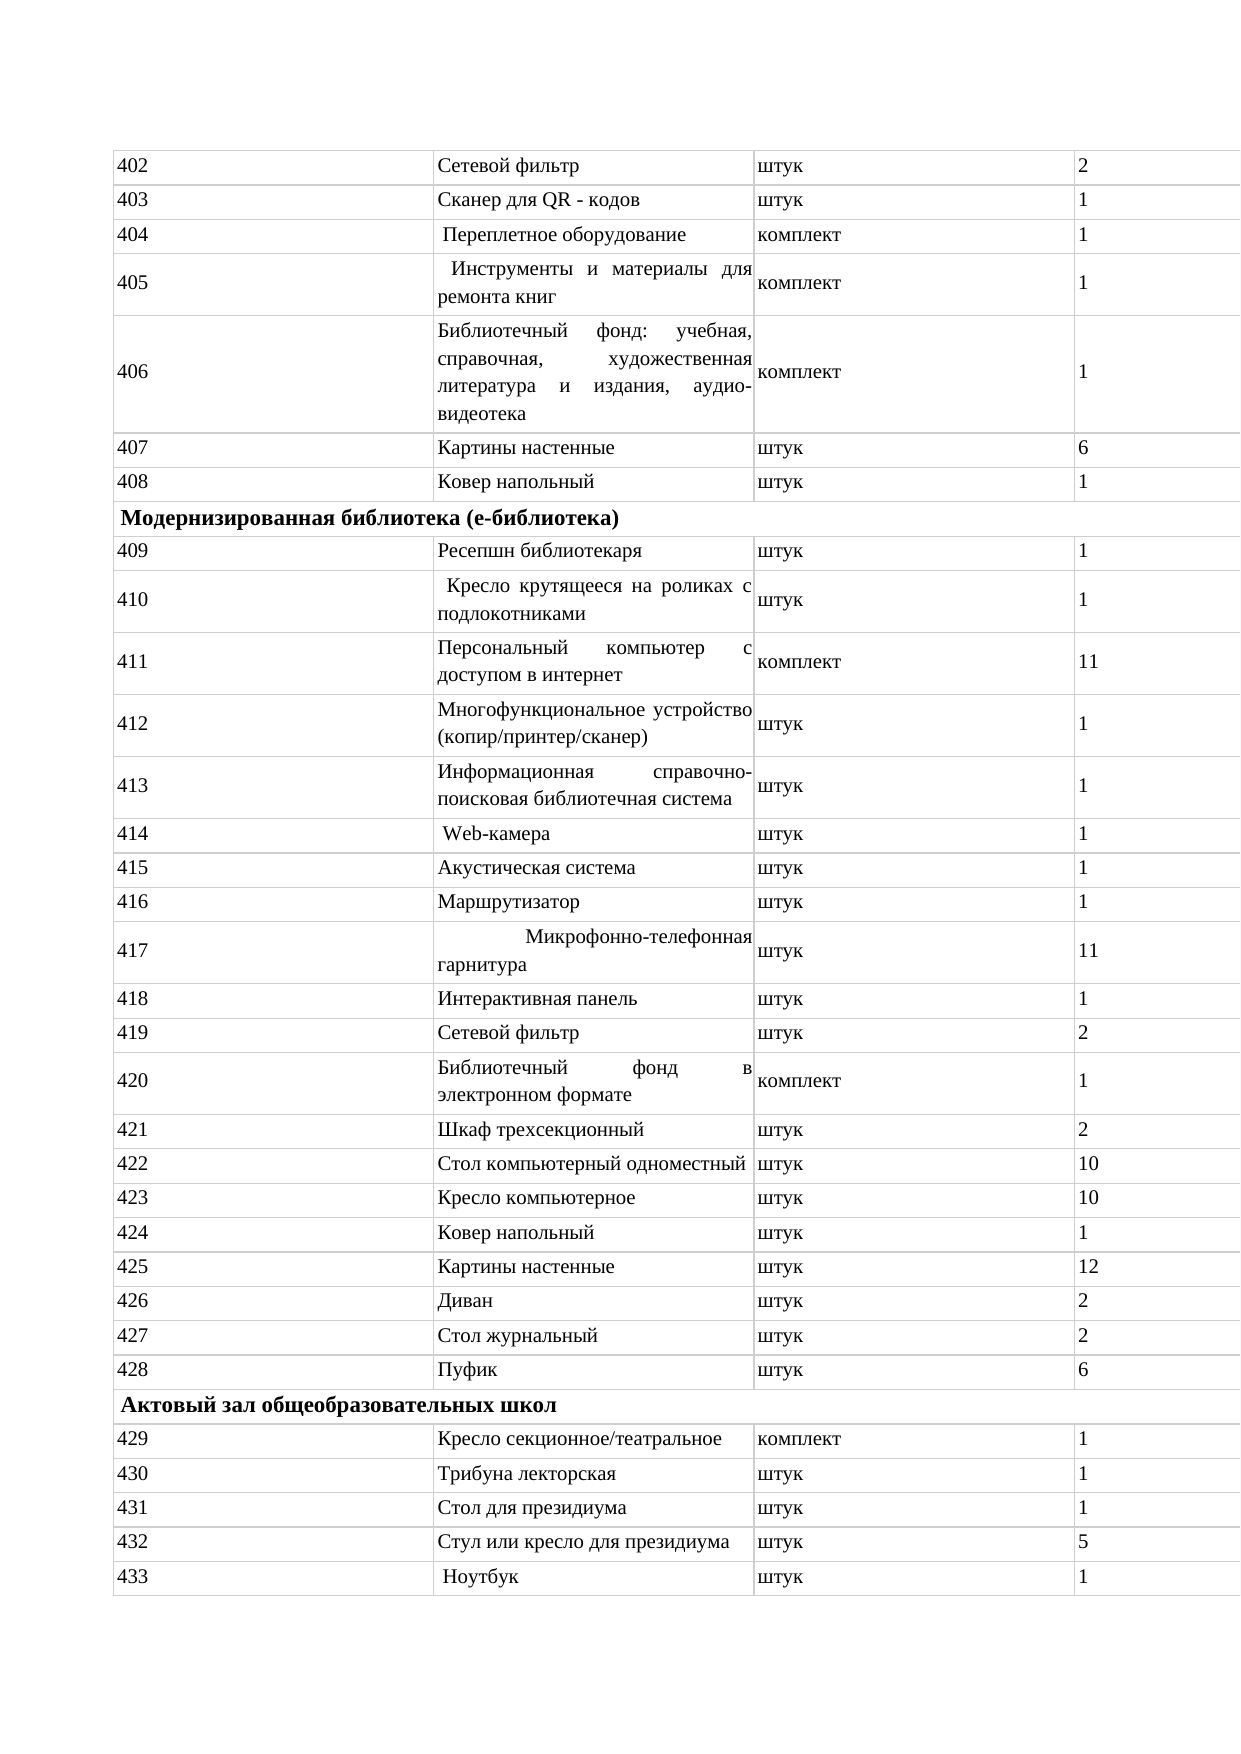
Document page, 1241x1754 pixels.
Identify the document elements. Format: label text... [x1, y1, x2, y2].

table_cell 406 [114, 316, 433, 432]
table_cell штук [755, 1287, 1074, 1320]
table_cell 417 [114, 922, 433, 983]
table_cell 411 [114, 633, 433, 694]
table_cell штук [755, 854, 1074, 887]
table_cell штук [755, 186, 1074, 219]
table_cell штук [755, 537, 1074, 570]
table_cell 1 [1075, 1459, 1240, 1492]
table_cell 424 [114, 1218, 433, 1251]
table_cell Диван [434, 1287, 753, 1320]
table_cell 1 [1075, 254, 1240, 315]
table_cell 413 [114, 757, 433, 818]
table_cell комплект [755, 220, 1074, 253]
table_cell штук [755, 1115, 1074, 1148]
table_cell Ковер напольный [434, 1218, 753, 1251]
table_cell Персональный компьютер с доступом в интернет [434, 633, 753, 694]
table_cell 431 [114, 1493, 433, 1526]
table_cell Библиотечный фонд: учебная, справочная, художественная литература и издания, аудио-видеотека [434, 316, 753, 432]
table_cell 1 [1075, 468, 1240, 501]
table_cell Информационная справочно-поисковая библиотечная система [434, 757, 753, 818]
table_cell штук [755, 1321, 1074, 1354]
table_cell 423 [114, 1184, 433, 1217]
table_cell 6 [1075, 1356, 1240, 1389]
table_cell штук [755, 1459, 1074, 1492]
table_cell 402 [114, 151, 433, 184]
table_cell 408 [114, 468, 433, 501]
table_cell Картины настенные [434, 434, 753, 467]
table_cell 1 [1075, 186, 1240, 219]
table_cell 409 [114, 537, 433, 570]
table_cell 1 [1075, 984, 1240, 1017]
table_cell штук [755, 819, 1074, 852]
table_cell 1 [1075, 888, 1240, 921]
table_cell 418 [114, 984, 433, 1017]
table_cell 433 [114, 1562, 433, 1595]
table_cell 410 [114, 571, 433, 632]
table_cell штук [755, 571, 1074, 632]
table_cell 432 [114, 1528, 433, 1561]
table_cell 407 [114, 434, 433, 467]
table_cell Модернизированная библиотека (е-библиотека) [114, 502, 1240, 536]
table_cell Интерактивная панель [434, 984, 753, 1017]
table_cell 1 [1075, 757, 1240, 818]
table_cell 1 [1075, 1425, 1240, 1458]
table_cell 1 [1075, 220, 1240, 253]
table_cell 11 [1075, 633, 1240, 694]
table_cell штук [755, 1528, 1074, 1561]
table_cell Актовый зал общеобразовательных школ [114, 1390, 1240, 1423]
table_cell комплект [755, 254, 1074, 315]
table_cell Ковер напольный [434, 468, 753, 501]
table_cell 2 [1075, 1019, 1240, 1052]
table_cell штук [755, 1562, 1074, 1595]
table_cell штук [755, 757, 1074, 818]
table_cell Сетевой фильтр [434, 1019, 753, 1052]
table_cell 427 [114, 1321, 433, 1354]
table_cell Стул или кресло для президиума [434, 1528, 753, 1561]
table_cell 1 [1075, 695, 1240, 756]
table_cell 1 [1075, 1493, 1240, 1526]
table_cell Микрофонно-телефонная гарнитура [434, 922, 753, 983]
table_cell 1 [1075, 1562, 1240, 1595]
table_cell 425 [114, 1253, 433, 1286]
table_cell Стол журнальный [434, 1321, 753, 1354]
table_cell Ноутбук [434, 1562, 753, 1595]
table_cell 416 [114, 888, 433, 921]
table_cell штук [755, 1218, 1074, 1251]
table_cell 10 [1075, 1184, 1240, 1217]
table_cell 429 [114, 1425, 433, 1458]
table_cell Акустическая система [434, 854, 753, 887]
table_cell 2 [1075, 1287, 1240, 1320]
table_cell 1 [1075, 537, 1240, 570]
table_cell Многофункциональное устройство (копир/принтер/сканер) [434, 695, 753, 756]
table_cell штук [755, 1184, 1074, 1217]
table_cell Стол для президиума [434, 1493, 753, 1526]
table_cell 412 [114, 695, 433, 756]
table_cell 12 [1075, 1253, 1240, 1286]
table_cell 414 [114, 819, 433, 852]
table_cell Стол компьютерный одноместный [434, 1149, 753, 1182]
table_cell 426 [114, 1287, 433, 1320]
table_cell штук [755, 1253, 1074, 1286]
table_cell 1 [1075, 854, 1240, 887]
table_cell Ресепшн библиотекаря [434, 537, 753, 570]
table_cell штук [755, 922, 1074, 983]
table_cell 1 [1075, 571, 1240, 632]
table_cell 430 [114, 1459, 433, 1492]
table_cell Сетевой фильтр [434, 151, 753, 184]
table_cell штук [755, 984, 1074, 1017]
table_cell Кресло крутящееся на роликах с подлокотниками [434, 571, 753, 632]
table_cell комплект [755, 633, 1074, 694]
table_cell 1 [1075, 1218, 1240, 1251]
table_cell 420 [114, 1053, 433, 1114]
table_cell штук [755, 1149, 1074, 1182]
table_cell 2 [1075, 1321, 1240, 1354]
table_cell 11 [1075, 922, 1240, 983]
table_cell 6 [1075, 434, 1240, 467]
table_cell 10 [1075, 1149, 1240, 1182]
table_cell Библиотечный фонд в электронном формате [434, 1053, 753, 1114]
table_cell Пуфик [434, 1356, 753, 1389]
table_cell Трибуна лекторская [434, 1459, 753, 1492]
table_cell Переплетное оборудование [434, 220, 753, 253]
table_cell штук [755, 1356, 1074, 1389]
table_cell штук [755, 695, 1074, 756]
table_cell 1 [1075, 819, 1240, 852]
table_cell Web-камера [434, 819, 753, 852]
table_cell штук [755, 151, 1074, 184]
table_cell 2 [1075, 151, 1240, 184]
table_cell 403 [114, 186, 433, 219]
table_cell штук [755, 1493, 1074, 1526]
table_cell комплект [755, 316, 1074, 432]
table_cell 404 [114, 220, 433, 253]
table_cell Картины настенные [434, 1253, 753, 1286]
table_cell 405 [114, 254, 433, 315]
table_cell Маршрутизатор [434, 888, 753, 921]
table_cell Кресло компьютерное [434, 1184, 753, 1217]
table_cell Сканер для QR - кодов [434, 186, 753, 219]
table_cell 415 [114, 854, 433, 887]
table_cell 419 [114, 1019, 433, 1052]
table_cell 5 [1075, 1528, 1240, 1561]
table_cell комплект [755, 1053, 1074, 1114]
table_cell 421 [114, 1115, 433, 1148]
table_cell штук [755, 888, 1074, 921]
table_cell Шкаф трехсекционный [434, 1115, 753, 1148]
table_cell штук [755, 1019, 1074, 1052]
table_cell штук [755, 468, 1074, 501]
table_cell штук [755, 434, 1074, 467]
table_cell 422 [114, 1149, 433, 1182]
table_cell 1 [1075, 1053, 1240, 1114]
table_cell 2 [1075, 1115, 1240, 1148]
table_cell Кресло секционное/театральное [434, 1425, 753, 1458]
table_cell комплект [755, 1425, 1074, 1458]
table_cell Инструменты и материалы для ремонта книг [434, 254, 753, 315]
table_cell 428 [114, 1356, 433, 1389]
table_cell 1 [1075, 316, 1240, 432]
